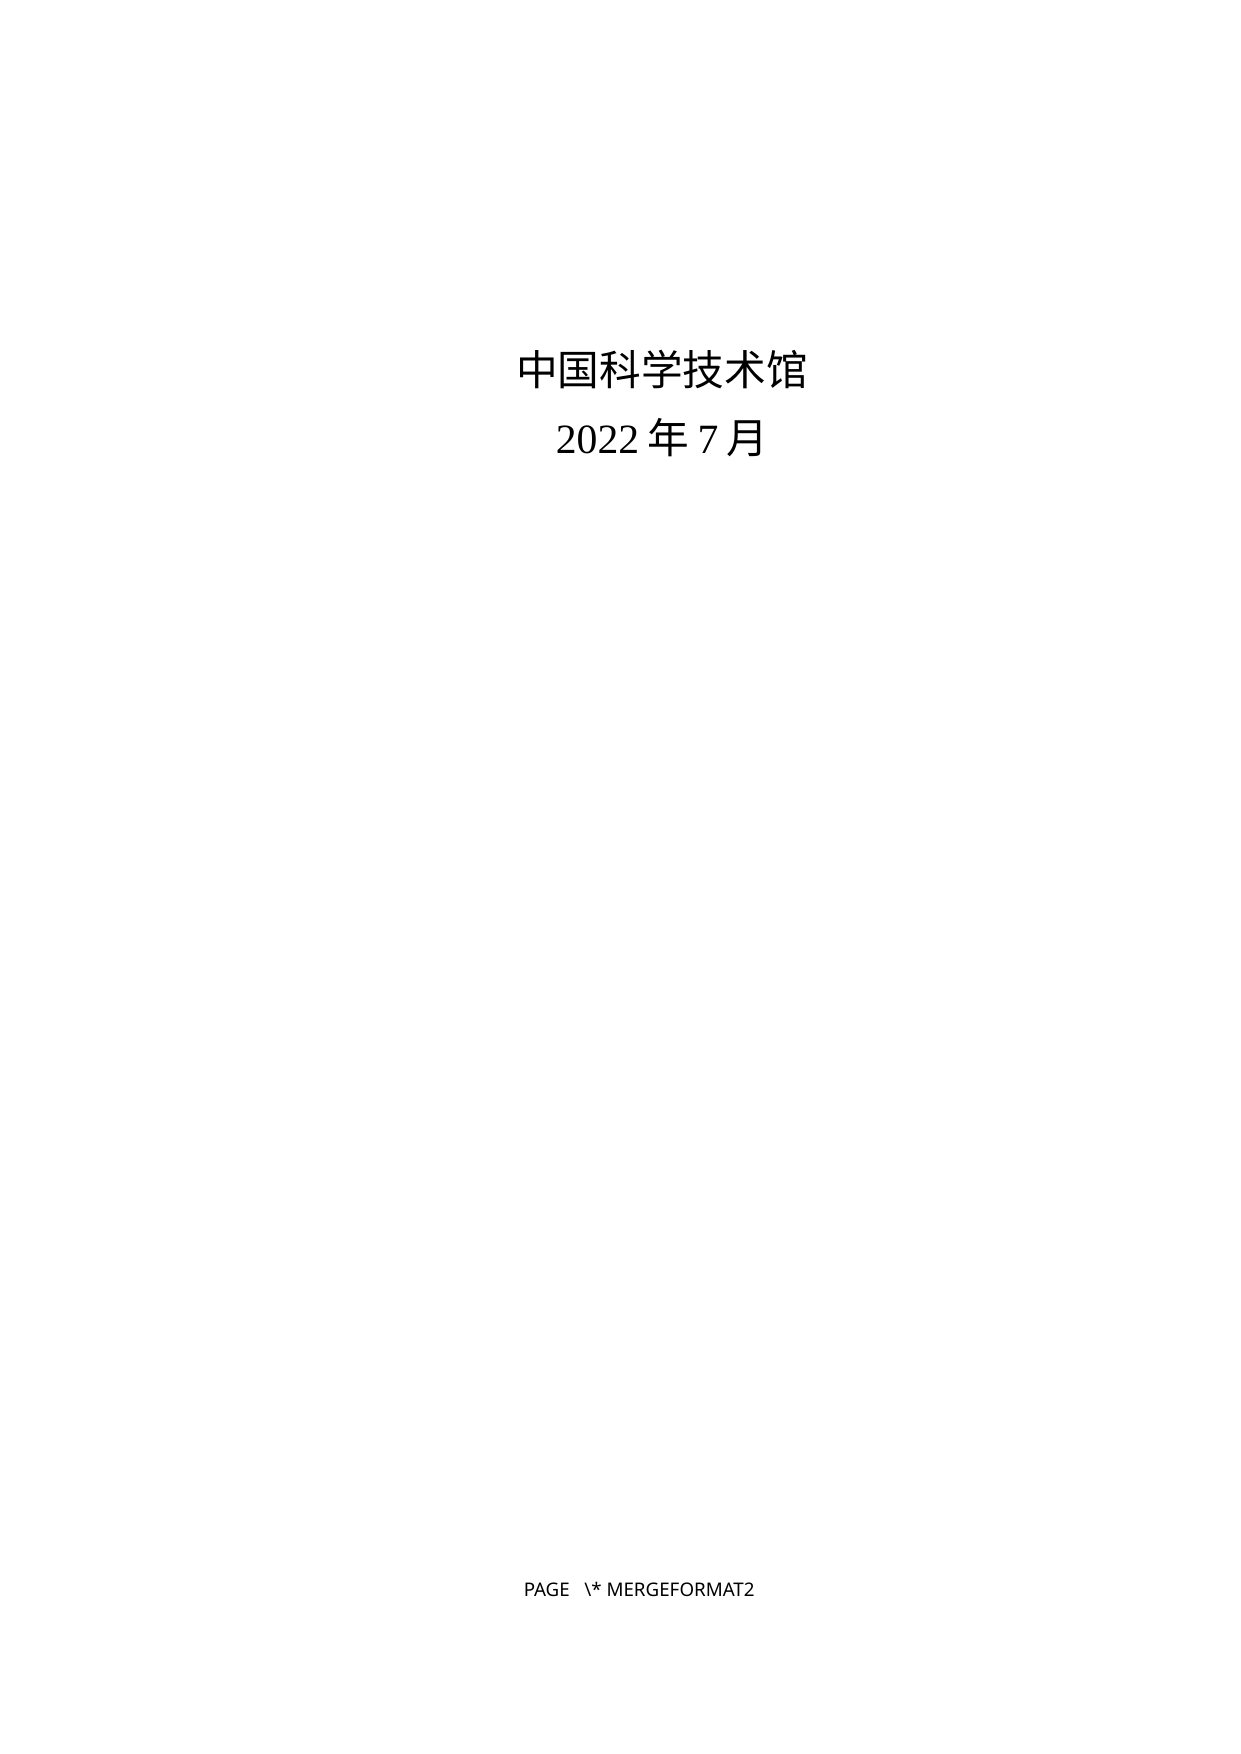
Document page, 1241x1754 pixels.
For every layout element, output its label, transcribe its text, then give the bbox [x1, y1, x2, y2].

text 2022年7月 [188, 402, 1052, 470]
text 中国科学技术馆 [188, 333, 1052, 402]
